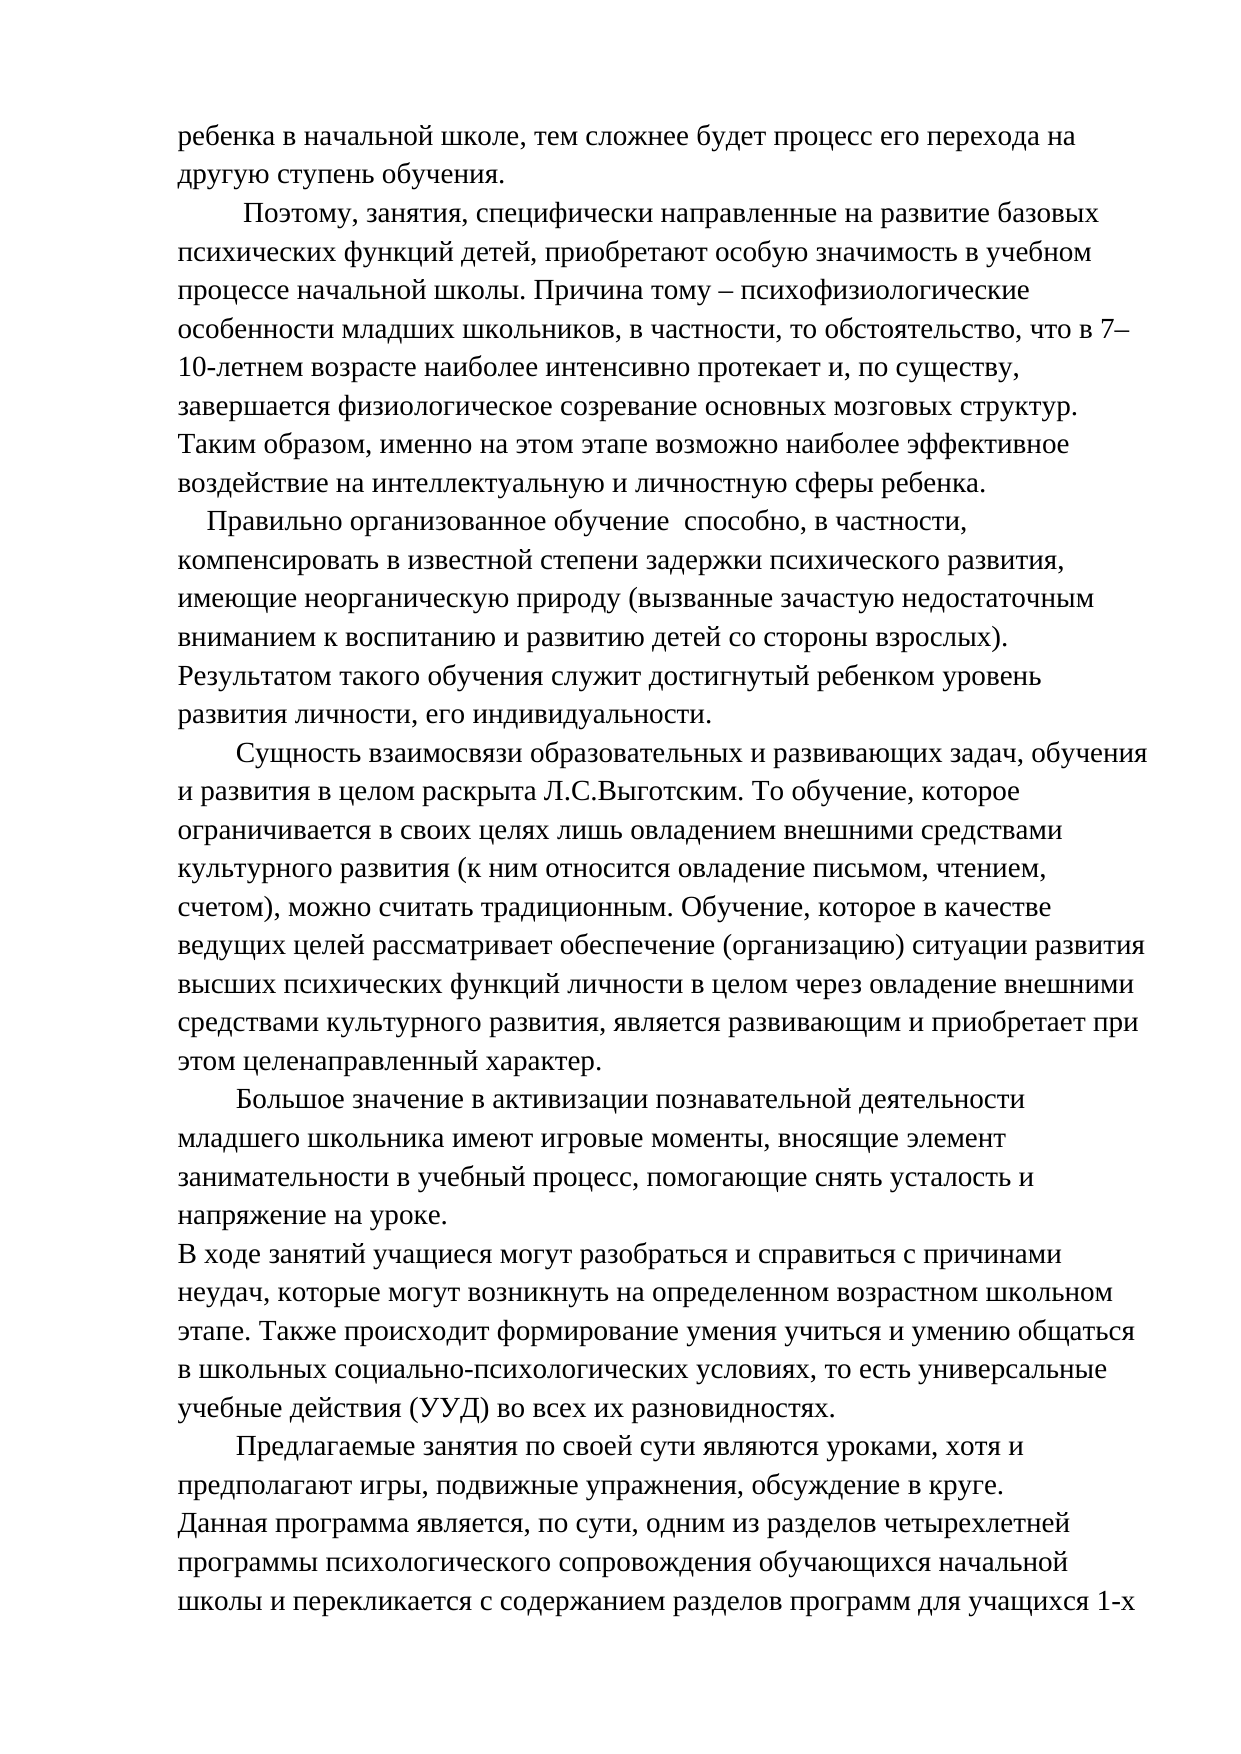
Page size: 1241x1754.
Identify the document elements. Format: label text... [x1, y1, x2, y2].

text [177, 1506, 1152, 1616]
text Сущность взаимосвязи образовательных и развивающих задач, обучения и развития в целом раскрыта Л.С.Выготским. То обучение, которое ограничивается в своих целях лишь овладением внешними средствами культурного развития (к ним относится овладение письмом, чтением, счетом), можно считать традиционным. Обучение, которое в качестве ведущих целей рассматривает обеспечение (организацию) ситуации развития высших психических функций личности в целом через овладение внешними средствами культурного развития, является развивающим и приобретает при этом целенаправленный характер. [177, 735, 1152, 1077]
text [177, 118, 1152, 190]
text Предлагаемые занятия по своей сути являются уроками, хотя и предполагают игры, подвижные упражнения, обсуждение в круге. [177, 1428, 1152, 1501]
text В ходе занятий учащиеся могут разобраться и справиться с причинами неудач, которые могут возникнуть на определенном возрастном школьном этапе. Также происходит формирование умения учиться и умению общаться в школьных социально-психологических условиях, то есть универсальные учебные действия (УУД) во всех их разновидностях. [177, 1236, 1152, 1423]
text Правильно организованное обучение способно, в частности, компенсировать в известной степени задержки психического развития, имеющие неорганическую природу (вызванные зачастую недостаточным вниманием к воспитанию и развитию детей со стороны взрослых). Результатом такого обучения служит достигнутый ребенком уровень развития личности, его индивидуальности. [177, 503, 1152, 730]
text Большое значение в активизации познавательной деятельности младшего школьника имеют игровые моменты, вносящие элемент занимательности в учебный процесс, помогающие снять усталость и напряжение на уроке. [177, 1082, 1152, 1231]
text Поэтому, занятия, специфически направленные на развитие базовых психических функций детей, приобретают особую значимость в учебном процессе начальной школы. Причина тому – психофизиологические особенности младших школьников, в частности, то обстоятельство, что в 7–10-летнем возрасте наиболее интенсивно протекает и, по существу, завершается физиологическое созревание основных мозговых структур. Таким образом, именно на этом этапе возможно наиболее эффективное воздействие на интеллектуальную и личностную сферы ребенка. [177, 195, 1152, 498]
